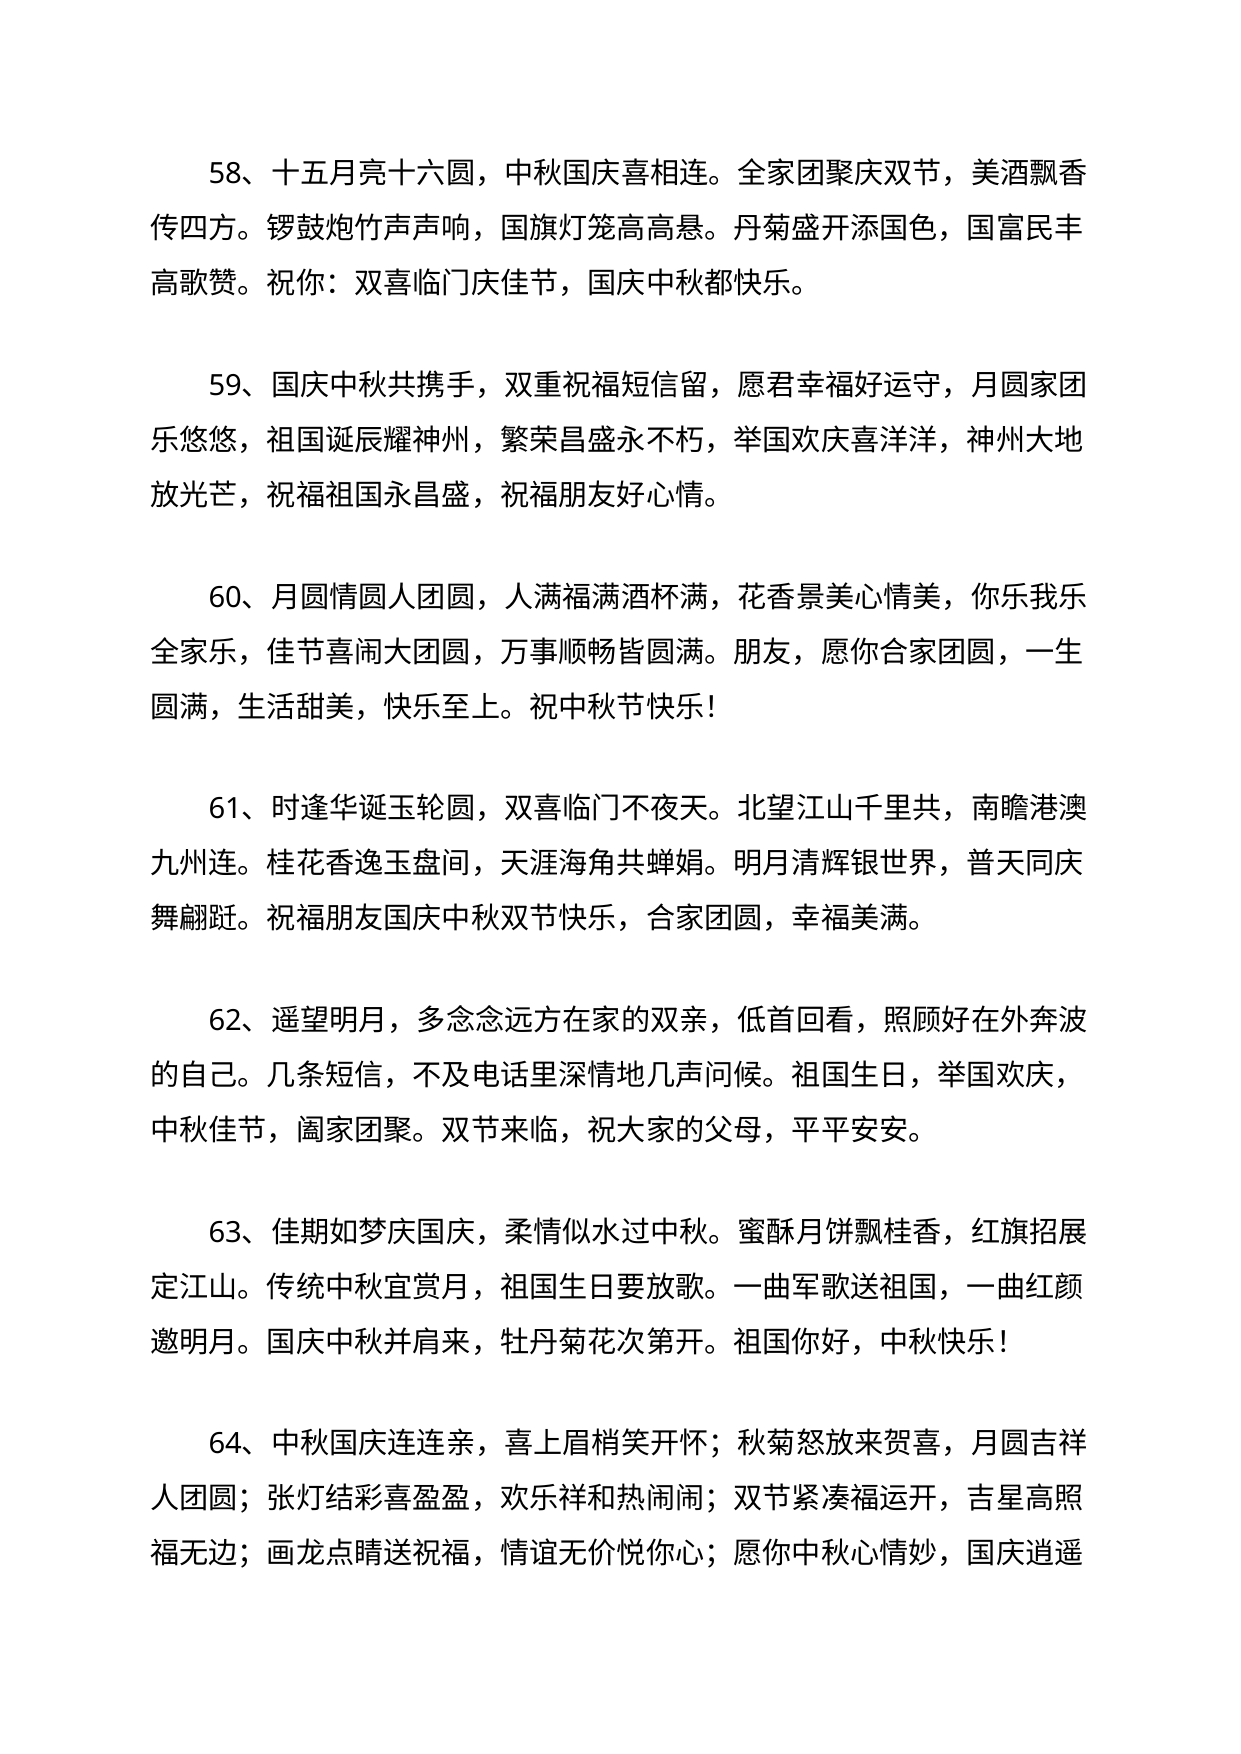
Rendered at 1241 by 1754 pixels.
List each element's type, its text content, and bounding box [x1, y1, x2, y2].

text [150, 1420, 1090, 1572]
text 61、时逢华诞玉轮圆，双喜临门不夜天。北望江山千里共，南瞻港澳九州连。桂花香逸玉盘间，天涯海角共蝉娟。明月清辉银世界，普天同庆舞翩跹。祝福朋友国庆中秋双节快乐，合家团圆，幸福美满。 [150, 785, 1090, 937]
text 59、国庆中秋共携手，双重祝福短信留，愿君幸福好运守，月圆家团乐悠悠，祖国诞辰耀神州，繁荣昌盛永不朽，举国欢庆喜洋洋，神州大地放光芒，祝福祖国永昌盛，祝福朋友好心情。 [150, 362, 1090, 514]
text 63、佳期如梦庆国庆，柔情似水过中秋。蜜酥月饼飘桂香，红旗招展定江山。传统中秋宜赏月，祖国生日要放歌。一曲军歌送祖国，一曲红颜邀明月。国庆中秋并肩来，牡丹菊花次第开。祖国你好，中秋快乐！ [150, 1208, 1090, 1361]
text 60、月圆情圆人团圆，人满福满酒杯满，花香景美心情美，你乐我乐全家乐，佳节喜闹大团圆，万事顺畅皆圆满。朋友，愿你合家团圆，一生圆满，生活甜美，快乐至上。祝中秋节快乐！ [150, 573, 1090, 726]
text 58、十五月亮十六圆，中秋国庆喜相连。全家团聚庆双节，美酒飘香传四方。锣鼓炮竹声声响，国旗灯笼高高悬。丹菊盛开添国色，国富民丰高歌赞。祝你：双喜临门庆佳节，国庆中秋都快乐。 [150, 150, 1090, 302]
text 62、遥望明月，多念念远方在家的双亲，低首回看，照顾好在外奔波的自己。几条短信，不及电话里深情地几声问候。祖国生日，举国欢庆，中秋佳节，阖家团聚。双节来临，祝大家的父母，平平安安。 [150, 997, 1090, 1149]
